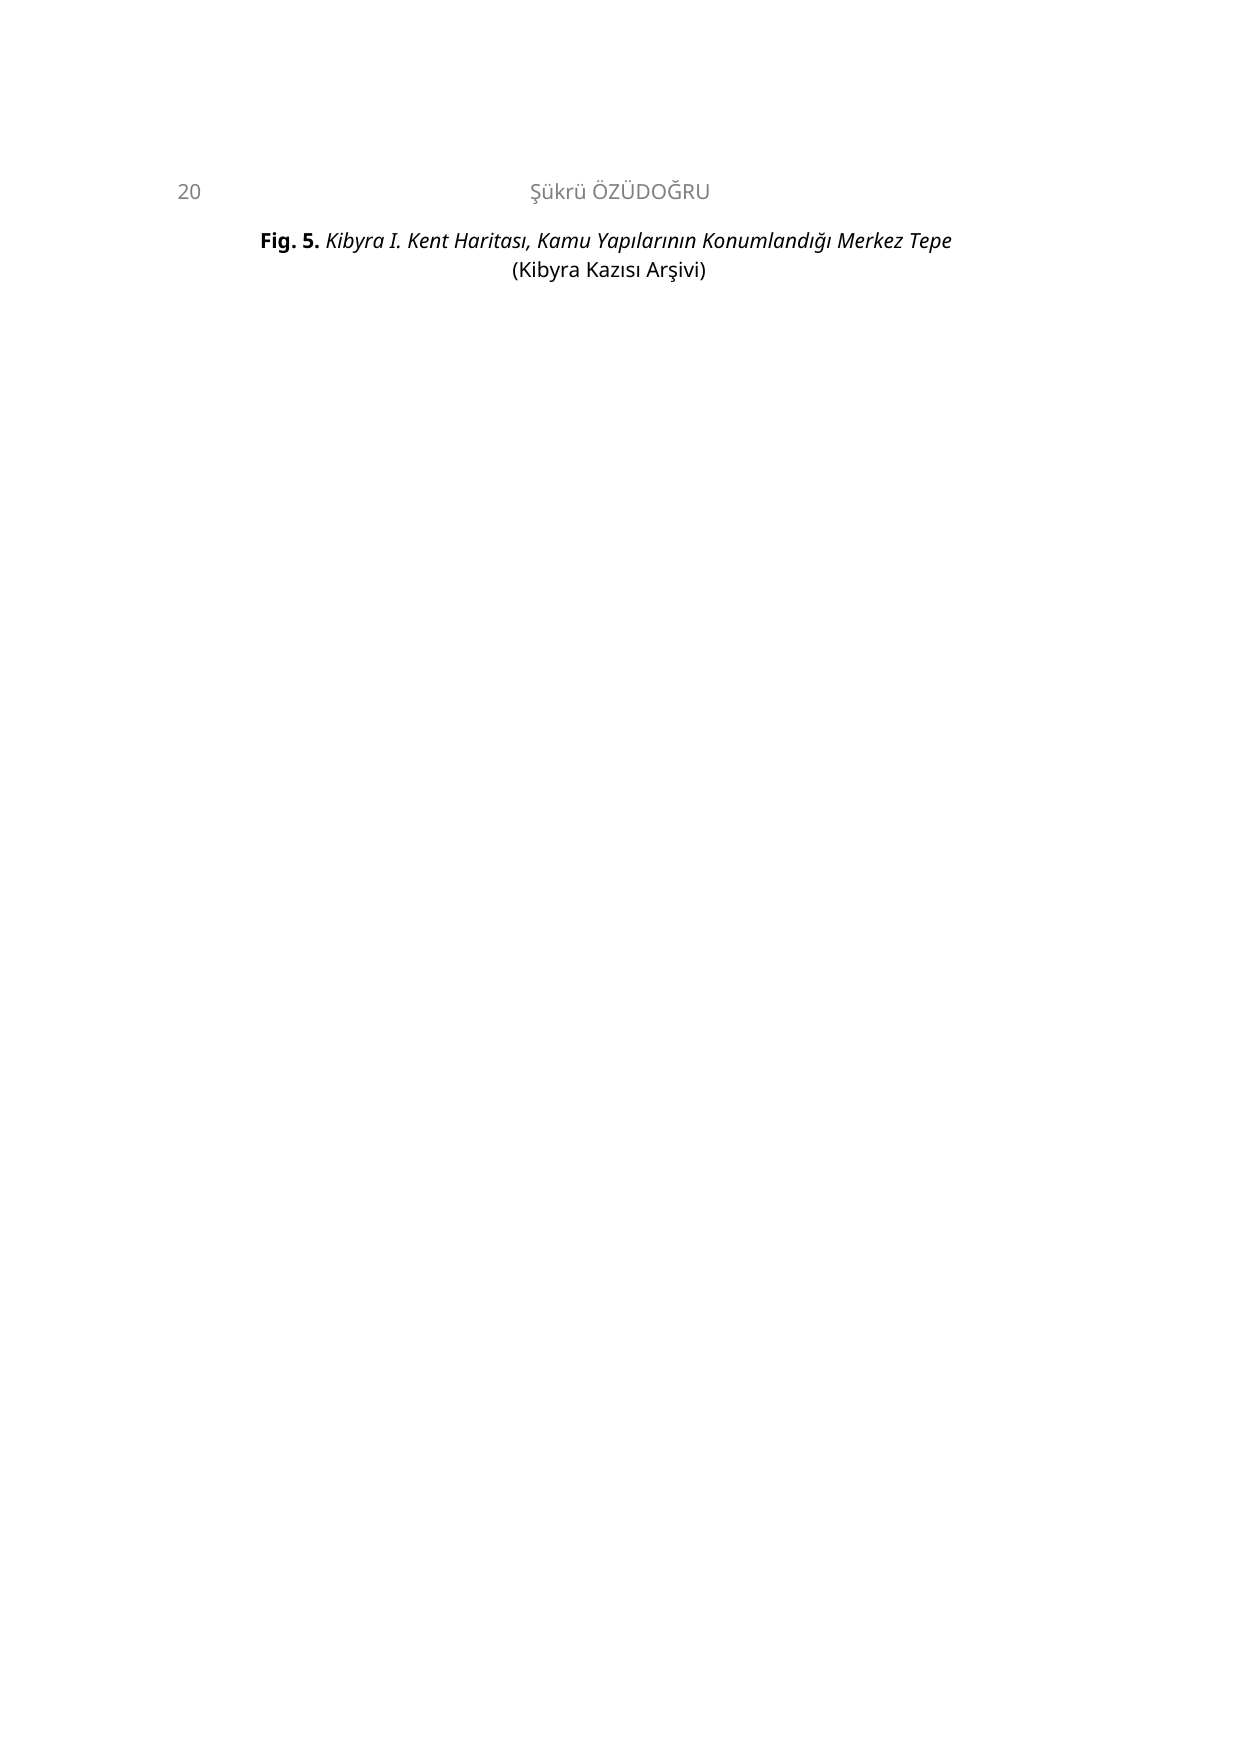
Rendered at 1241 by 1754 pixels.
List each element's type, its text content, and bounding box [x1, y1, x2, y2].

table_cell Fig. 5. Kibyra I. Kent Haritası, Kamu Yapılarının Konumlandığı Merkez Tepe (Kibyra Kazısı Arşivi) [166, 226, 1052, 308]
